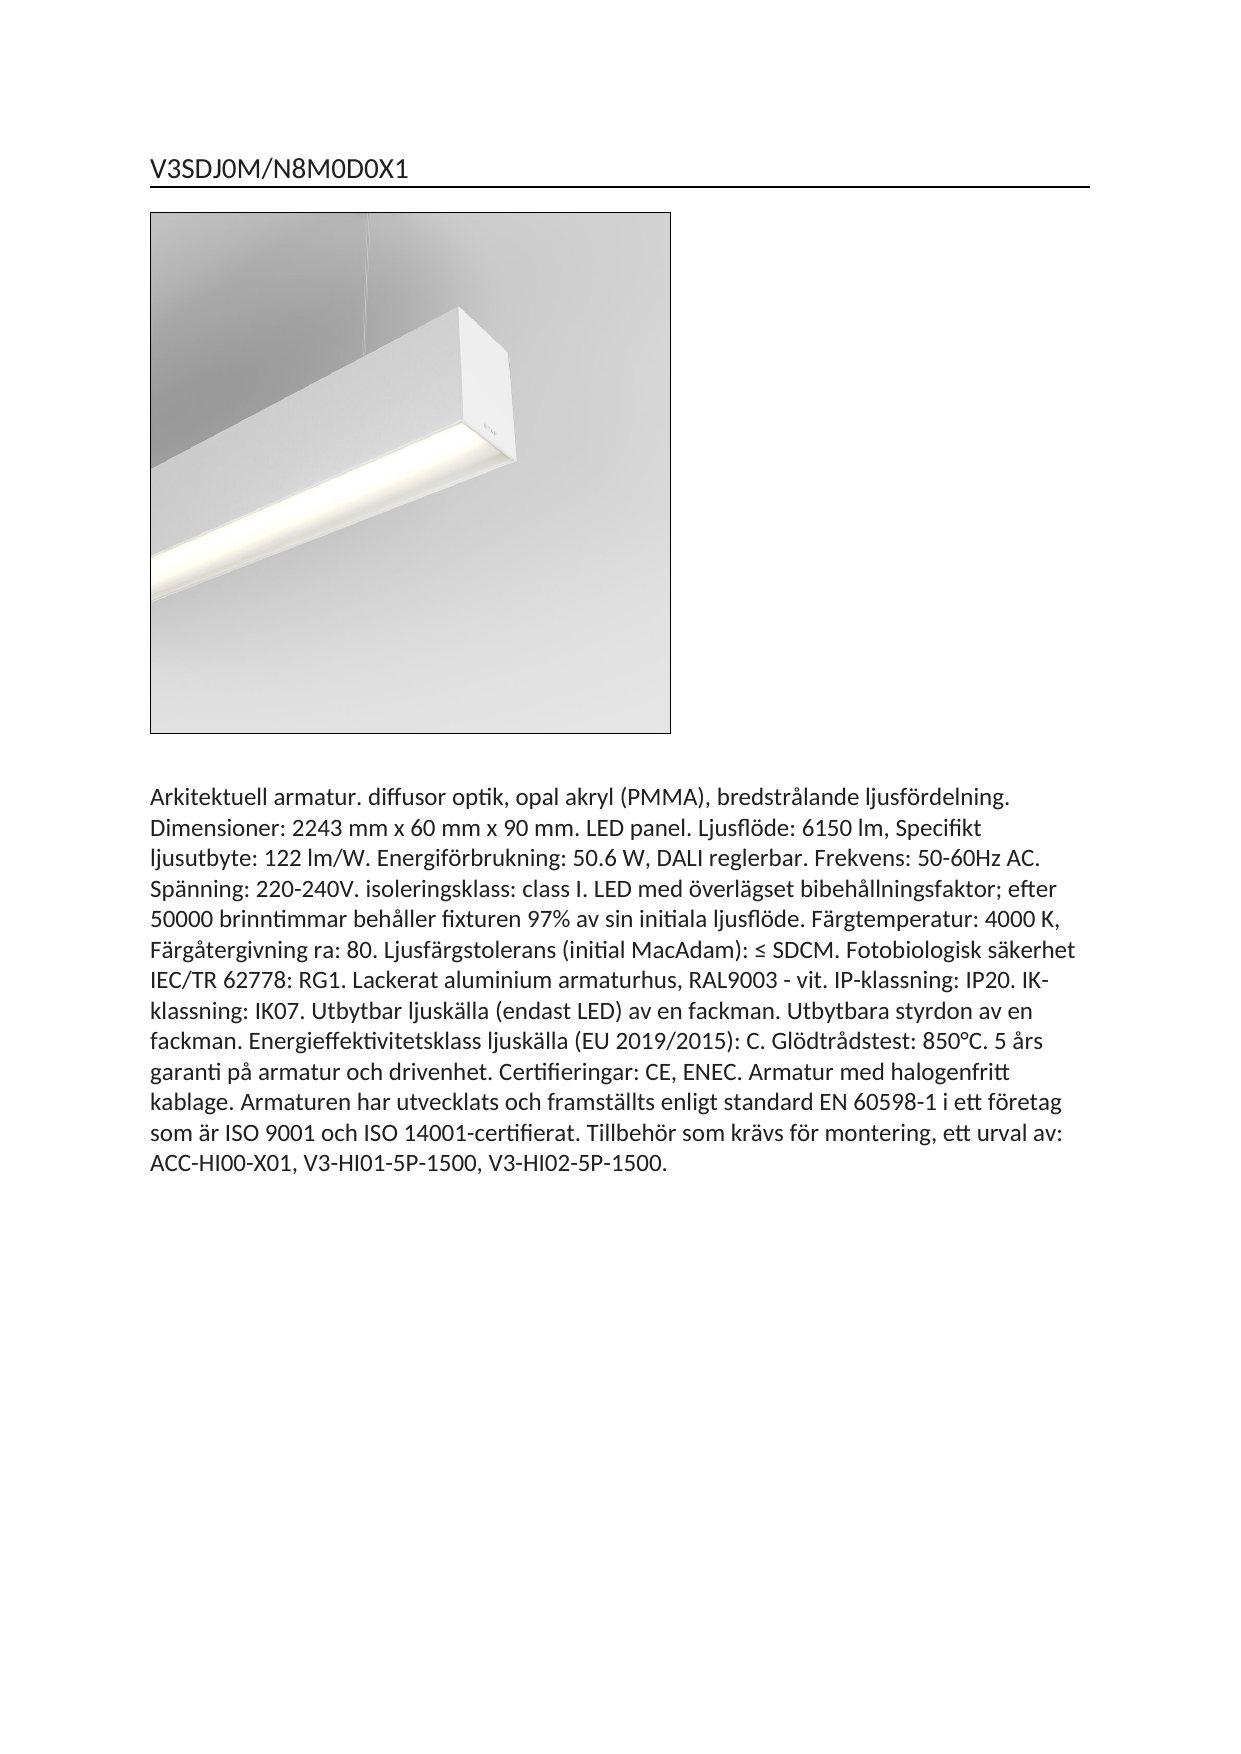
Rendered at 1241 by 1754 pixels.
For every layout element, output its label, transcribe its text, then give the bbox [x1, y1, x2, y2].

picture [151, 213, 670, 733]
text Arkitektuell armatur. diffusor optik, opal akryl (PMMA), bredstrålande ljusfördelning. Dimensioner: 2243 mm x 60 mm x 90 mm. LED panel. Ljusflöde: 6150 lm, Specifikt ljusutbyte: 122 lm/W. Energiförbrukning: 50.6 W, DALI reglerbar. Frekvens: 50-60Hz AC. Spänning: 220-240V. isoleringsklass: class I. LED med överlägset bibehållningsfaktor; efter 50000 brinntimmar behåller fixturen 97% av sin initiala ljusflöde. Färgtemperatur: 4000 K, Färgåtergivning ra: 80. Ljusfärgstolerans (initial MacAdam): ≤ SDCM. Fotobiologisk säkerhet IEC/TR 62778: RG1. Lackerat aluminium armaturhus, RAL9003 - vit. IP-klassning: IP20. IK-klassning: IK07. Utbytbar ljuskälla (endast LED) av en fackman. Utbytbara styrdon av en fackman. Energieffektivitetsklass ljuskälla (EU 2019/2015): C. Glödtrådstest: 850°C. 5 års garanti på armatur och drivenhet. Certifieringar: CE, ENEC. Armatur med halogenfritt kablage. Armaturen har utvecklats och framställts enligt standard EN 60598-1 i ett företag som är ISO 9001 och ISO 14001-certifierat. Tillbehör som krävs för montering, ett urval av: ACC-HI00-X01, V3-HI01-5P-1500, V3-HI02-5P-1500. [150, 781, 1090, 1178]
text V3SDJ0M/N8M0D0X1 [150, 150, 1090, 186]
